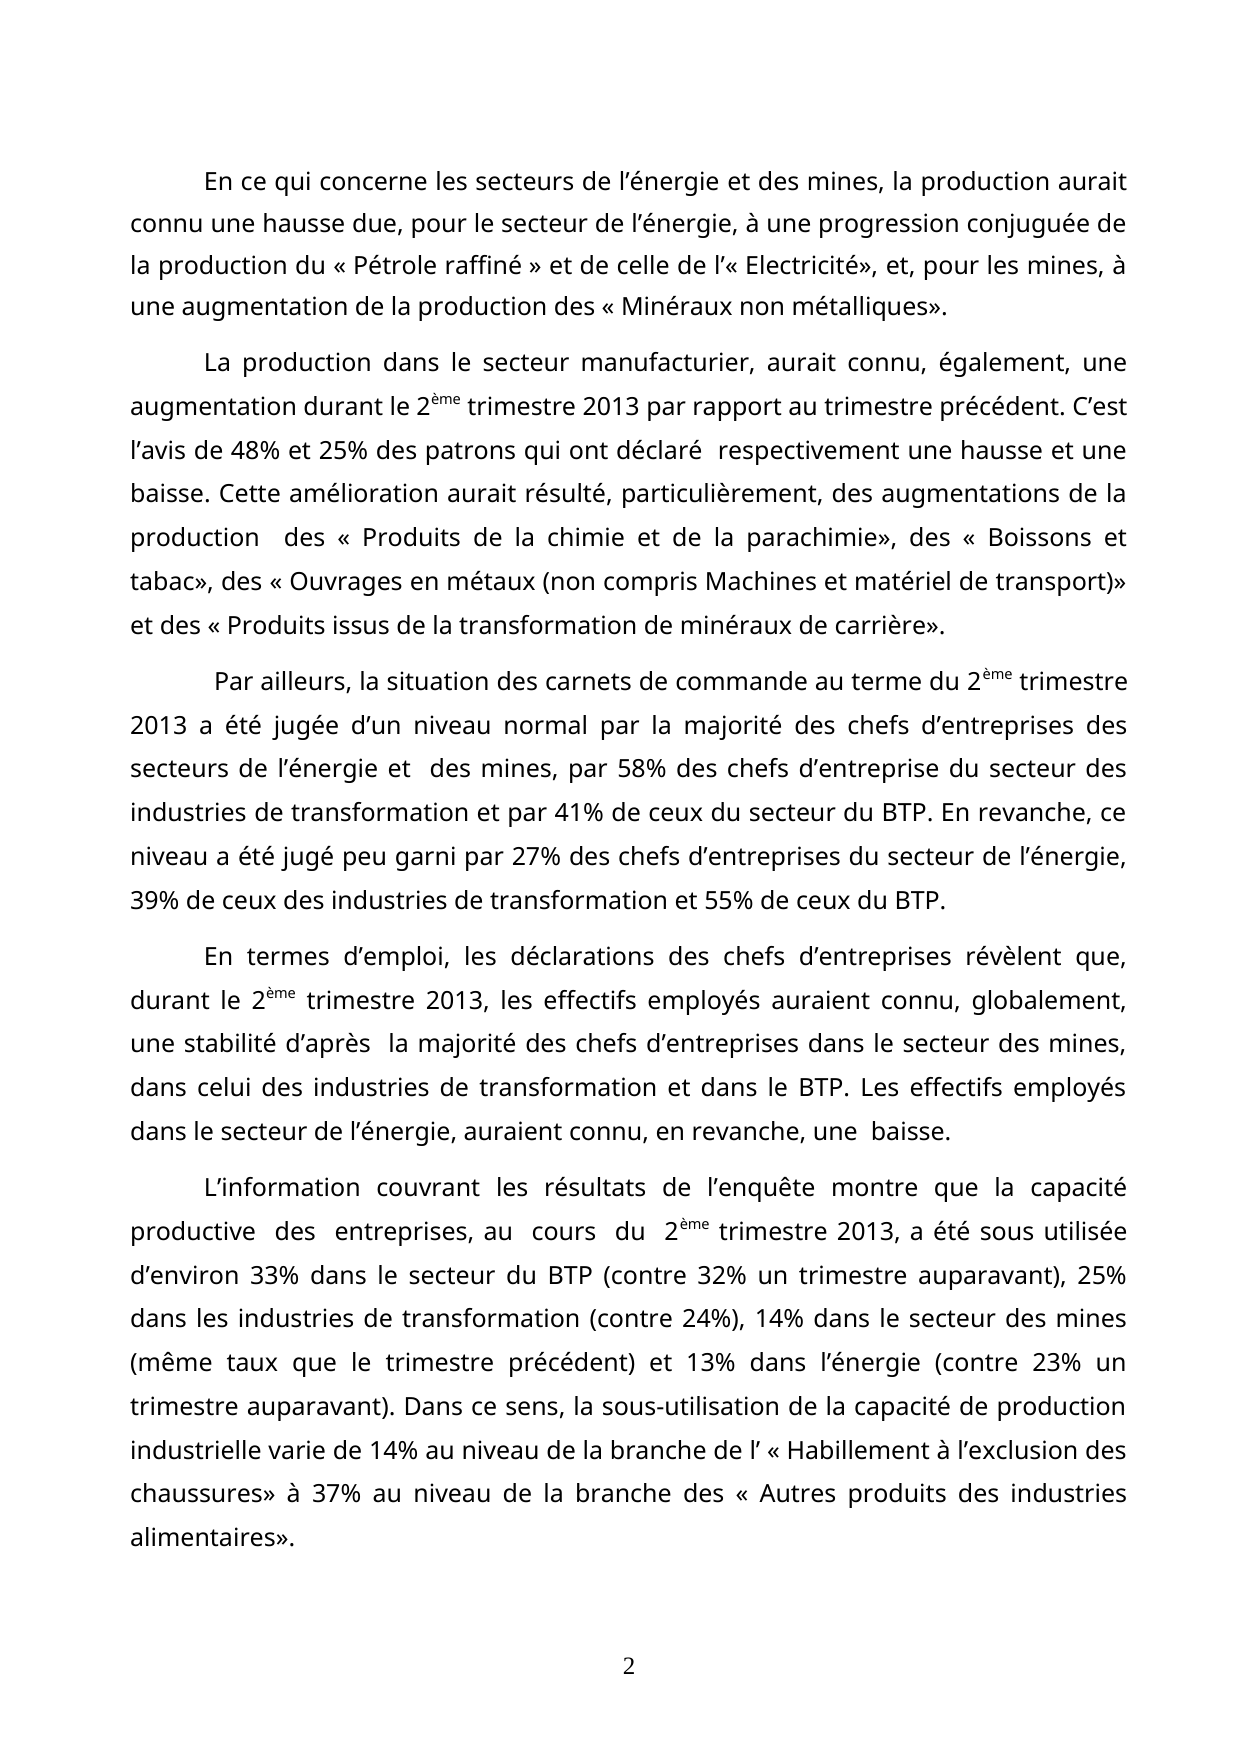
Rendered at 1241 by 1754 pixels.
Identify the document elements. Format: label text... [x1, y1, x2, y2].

text La production dans le secteur manufacturier, aurait connu, également, une augmentation durant le 2ème trimestre 2013 par rapport au trimestre précédent. C’est l’avis de 48% et 25% des patrons qui ont déclaré respectivement une hausse et une baisse. Cette amélioration aurait résulté, particulièrement, des augmentations de la production des « Produits de la chimie et de la parachimie», des « Boissons et tabac», des « Ouvrages en métaux (non compris Machines et matériel de transport)» et des « Produits issus de la transformation de minéraux de carrière». [130, 337, 1128, 643]
text Par ailleurs, la situation des carnets de commande au terme du 2ème trimestre 2013 a été jugée d’un niveau normal par la majorité des chefs d’entreprises des secteurs de l’énergie et des mines, par 58% des chefs d’entreprise du secteur des industries de transformation et par 41% de ceux du secteur du BTP. En revanche, ce niveau a été jugé peu garni par 27% des chefs d’entreprises du secteur de l’énergie, 39% de ceux des industries de transformation et 55% de ceux du BTP. [130, 655, 1128, 918]
text En ce qui concerne les secteurs de l’énergie et des mines, la production aurait connu une hausse due, pour le secteur de l’énergie, à une progression conjuguée de la production du « Pétrole raffiné » et de celle de l’« Electricité», et, pour les mines, à une augmentation de la production des « Minéraux non métalliques». [130, 157, 1128, 324]
text En termes d’emploi, les déclarations des chefs d’entreprises révèlent que, durant le 2ème trimestre 2013, les effectifs employés auraient connu, globalement, une stabilité d’après la majorité des chefs d’entreprises dans le secteur des mines, dans celui des industries de transformation et dans le BTP. Les effectifs employés dans le secteur de l’énergie, auraient connu, en revanche, une baisse. [130, 930, 1128, 1149]
text L’information couvrant les résultats de l’enquête montre que la capacité productive des entreprises, au cours du 2ème trimestre 2013, a été sous utilisée d’environ 33% dans le secteur du BTP (contre 32% un trimestre auparavant), 25% dans les industries de transformation (contre 24%), 14% dans le secteur des mines (même taux que le trimestre précédent) et 13% dans l’énergie (contre 23% un trimestre auparavant). Dans ce sens, la sous-utilisation de la capacité de production industrielle varie de 14% au niveau de la branche de l’ « Habillement à l’exclusion des chaussures» à 37% au niveau de la branche des « Autres produits des industries alimentaires». [130, 1162, 1128, 1555]
